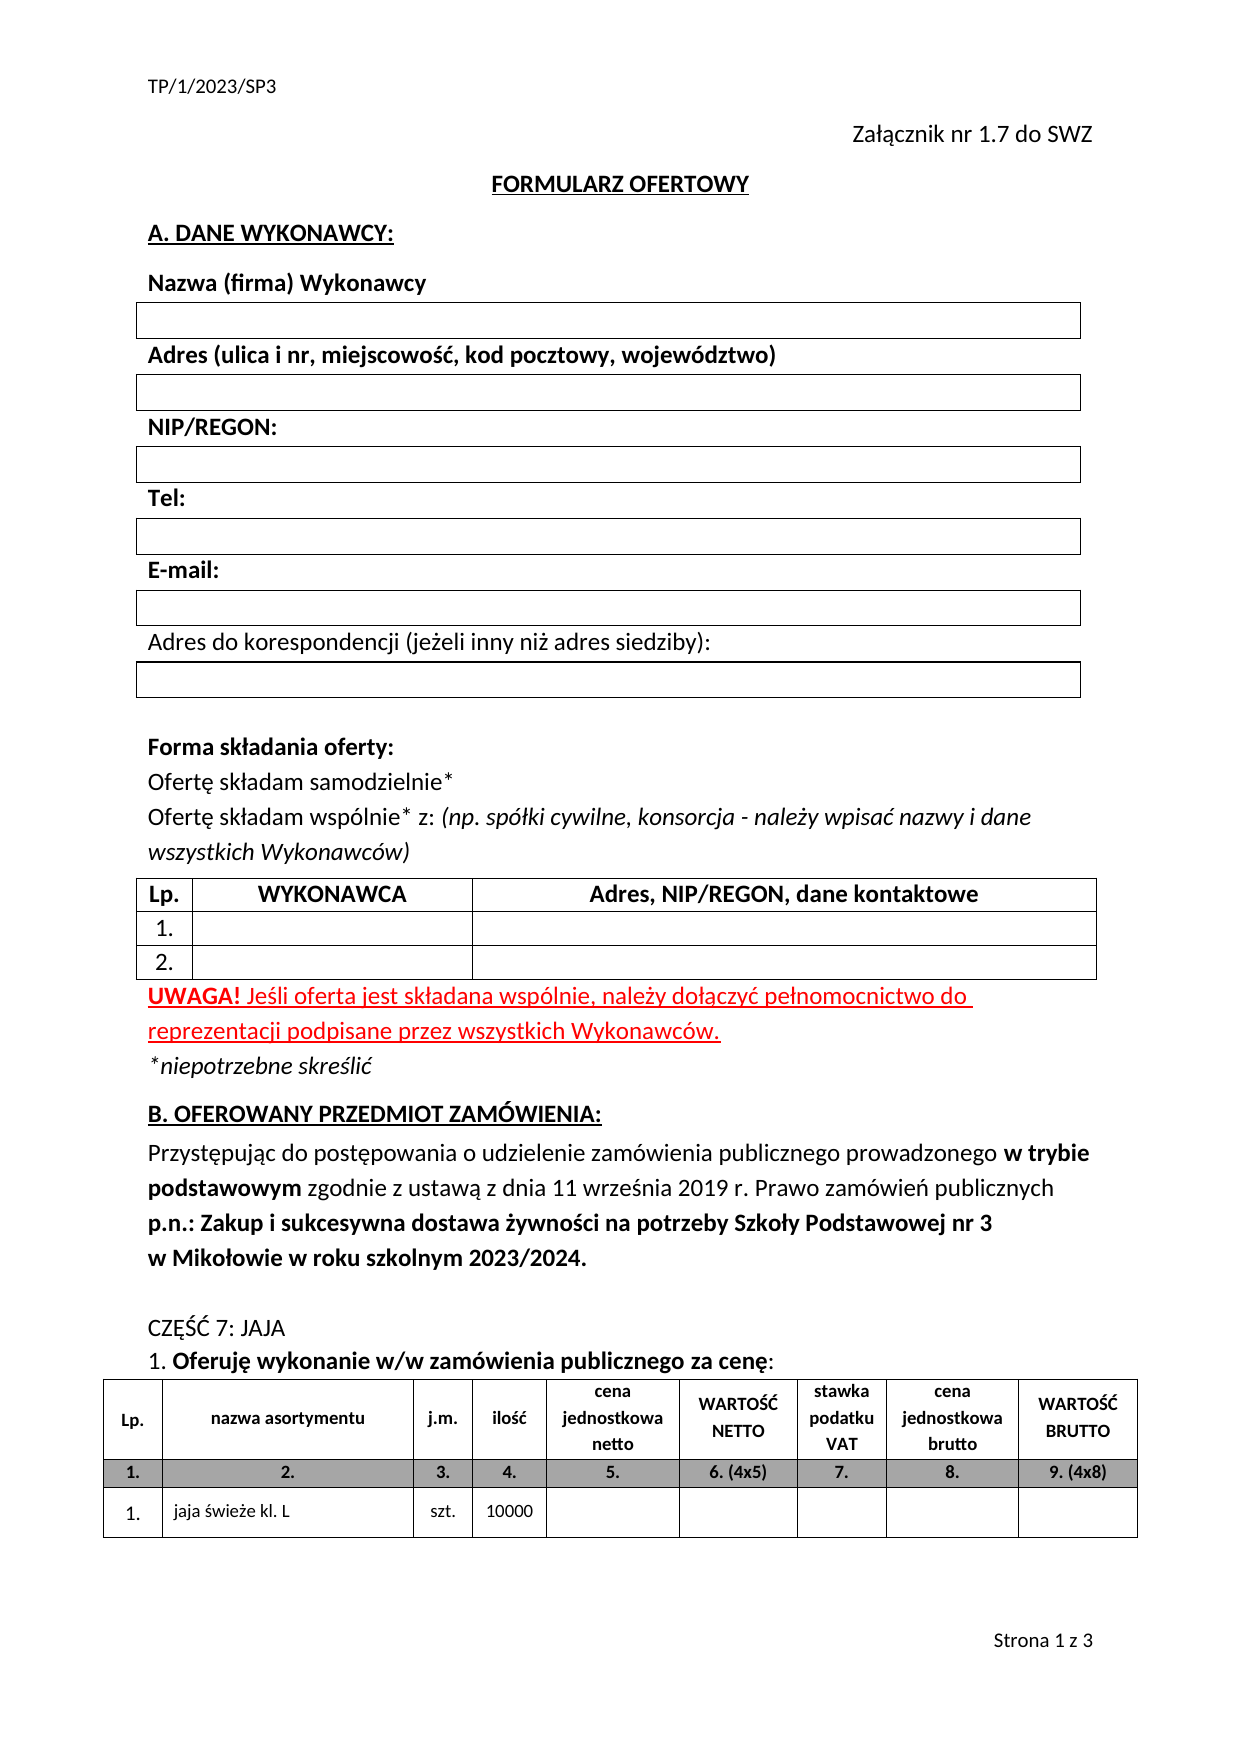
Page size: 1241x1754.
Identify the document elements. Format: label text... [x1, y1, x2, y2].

table_header WARTOŚĆ BRUTTO [1019, 1380, 1137, 1459]
table_header ilość [473, 1380, 546, 1459]
table_cell szt. [414, 1488, 472, 1537]
table_cell 1. [104, 1488, 162, 1537]
table_cell 2. [163, 1460, 413, 1487]
table_header cena jednostkowa netto [547, 1380, 679, 1459]
table_cell [1019, 1488, 1137, 1537]
table_header [137, 447, 1080, 482]
text FORMULARZ OFERTOWY [148, 168, 1093, 198]
table_header cena jednostkowa brutto [887, 1380, 1018, 1459]
table_cell 7. [798, 1460, 886, 1487]
table_cell 9. (4x8) [1019, 1460, 1137, 1487]
text Załącznik nr 1.7 do SWZ [148, 118, 1093, 149]
text Ofertę składam wspólnie* z: (np. spółki cywilne, konsorcja - należy wpisać nazwy i dane wszystkich Wykonawców) [148, 801, 1093, 867]
table_header j.m. [414, 1380, 472, 1459]
table_cell 6. (4x5) [680, 1460, 797, 1487]
table_cell [473, 946, 1096, 979]
text Forma składania oferty: [148, 731, 1093, 762]
text 1. Oferuję wykonanie w/w zamówienia publicznego za cenę: [148, 1346, 1093, 1376]
table_header WYKONAWCA [193, 879, 472, 911]
table_header stawka podatku VAT [798, 1380, 886, 1459]
table_cell 3. [414, 1460, 472, 1487]
table_cell 5. [547, 1460, 679, 1487]
table_header [137, 519, 1080, 553]
table_cell [680, 1488, 797, 1537]
table_cell 1. [137, 912, 192, 945]
text Tel: [148, 483, 1093, 513]
table_header Lp. [104, 1380, 162, 1459]
table_cell 8. [887, 1460, 1018, 1487]
text Adres do korespondencji (jeżeli inny niż adres siedziby): [148, 626, 1093, 657]
table_cell 10000 [473, 1488, 546, 1537]
text A. DANE WYKONAWCY: [148, 217, 1093, 248]
table_cell [798, 1488, 886, 1537]
table_header WARTOŚĆ NETTO [680, 1380, 797, 1459]
table_cell 1. [104, 1460, 162, 1487]
text CZĘŚĆ 7: JAJA [148, 1313, 1093, 1343]
table_header Lp. [137, 879, 192, 911]
table_cell [193, 946, 472, 979]
text UWAGA! Jeśli oferta jest składana wspólnie, należy dołączyć pełnomocnictwo do reprezentacji podpisane przez wszystkich Wykonawców. [148, 980, 1093, 1045]
table_cell jaja świeże kl. L [163, 1488, 413, 1537]
table_cell [547, 1488, 679, 1537]
text *niepotrzebne skreślić [148, 1050, 1093, 1080]
text E-mail: [148, 554, 1093, 585]
table_header nazwa asortymentu [163, 1380, 413, 1459]
table_header Adres, NIP/REGON, dane kontaktowe [473, 879, 1096, 911]
table_cell [473, 912, 1096, 945]
text Nazwa (firma) Wykonawcy [148, 267, 1093, 297]
table_header [137, 375, 1080, 410]
table_cell 2. [137, 946, 192, 979]
table_header [137, 591, 1080, 625]
text Ofertę składam samodzielnie* [148, 766, 1093, 797]
text Adres (ulica i nr, miejscowość, kod pocztowy, województwo) [148, 339, 1093, 369]
text NIP/REGON: [148, 411, 1093, 441]
table_header [137, 663, 1080, 697]
text B. OFEROWANY PRZEDMIOT ZAMÓWIENIA: [148, 1098, 1093, 1129]
table_cell [887, 1488, 1018, 1537]
table_cell [193, 912, 472, 945]
text Przystępując do postępowania o udzielenie zamówienia publicznego prowadzonego w trybie podstawowym zgodnie z ustawą z dnia 11 września 2019 r. Prawo zamówień publicznych p.n.: Zakup i sukcesywna dostawa żywności na potrzeby Szkoły Podstawowej nr 3 w Mikołowie w roku szkolnym 2023/2024. [148, 1138, 1093, 1273]
table_header [137, 303, 1080, 338]
table_cell 4. [473, 1460, 546, 1487]
